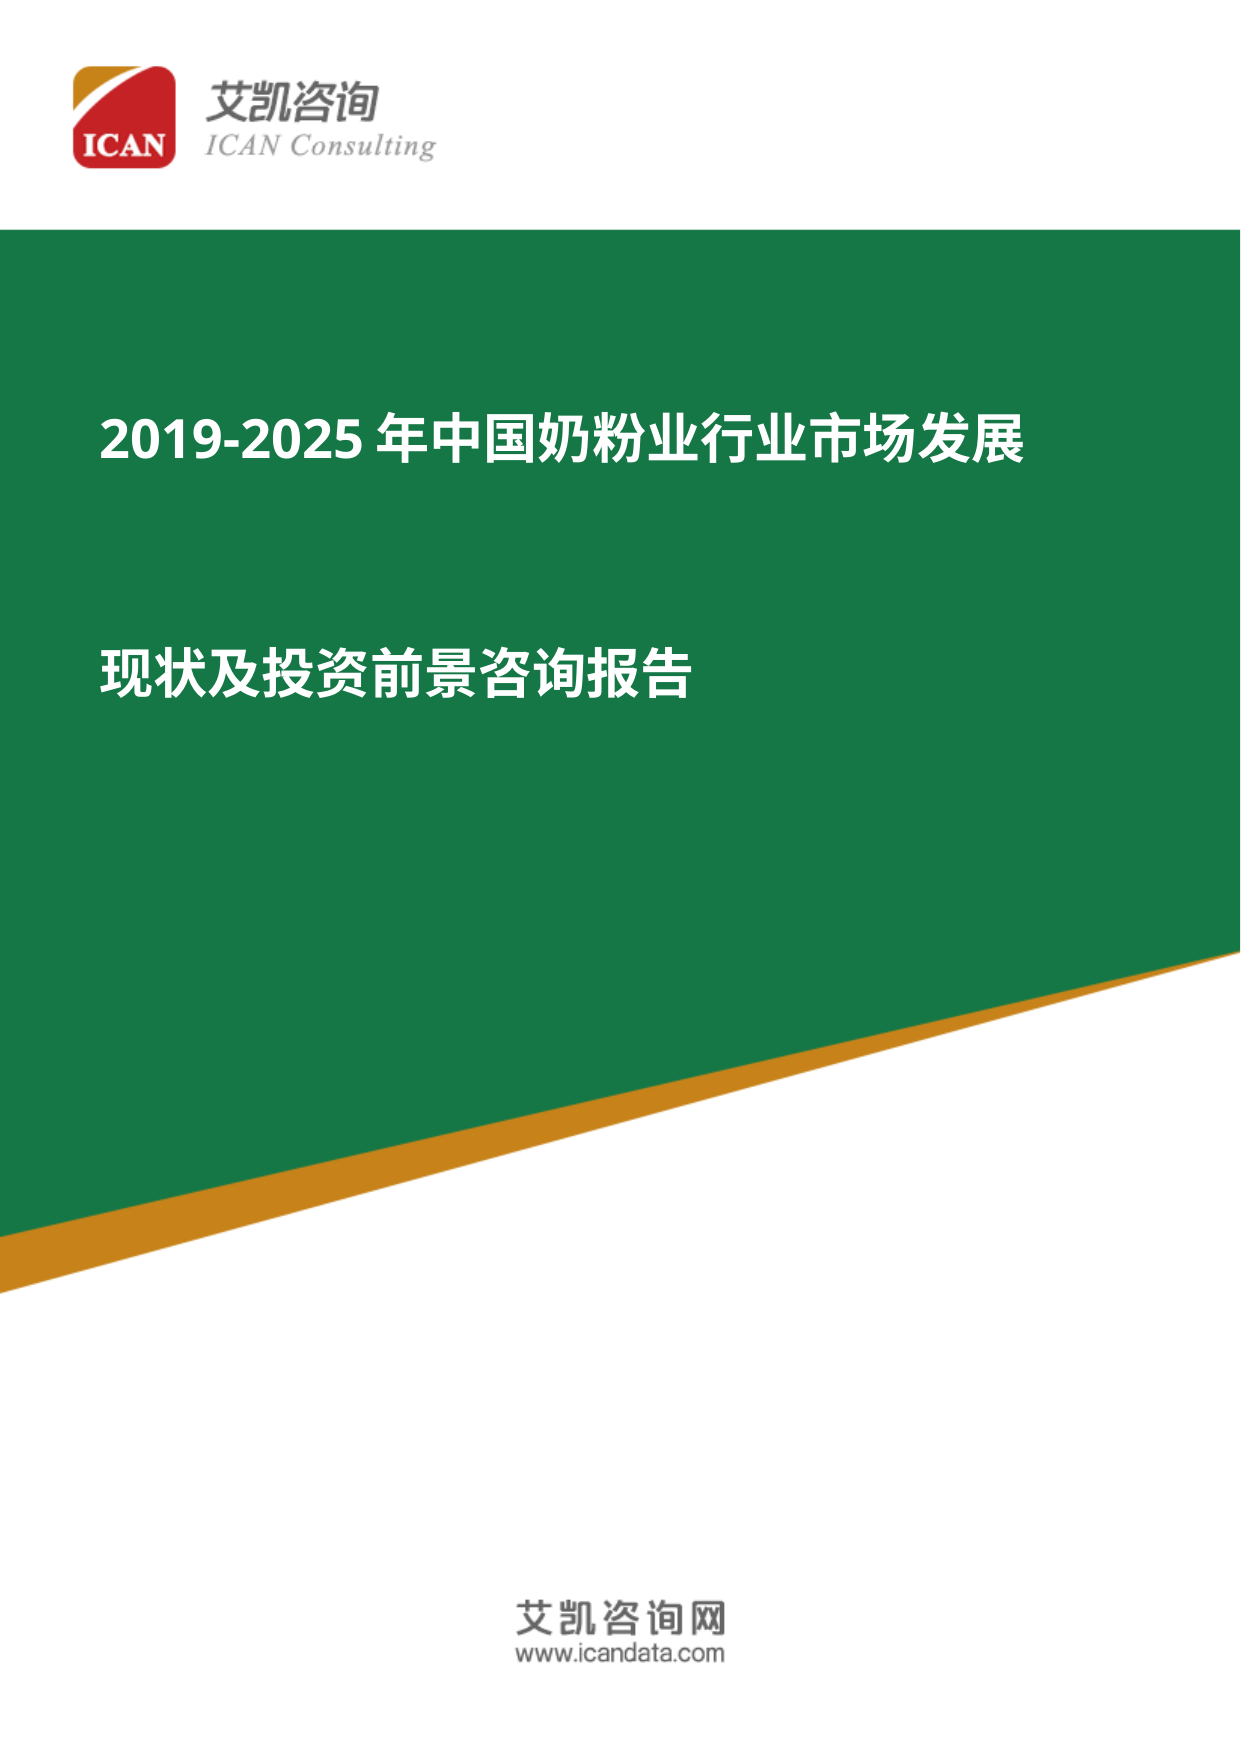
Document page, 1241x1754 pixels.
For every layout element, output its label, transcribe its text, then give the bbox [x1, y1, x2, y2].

subtitle 2019-2025年中国奶粉业行业市场发展现状及投资前景咨询报告 [99, 386, 1053, 718]
picture [0, 5, 1241, 1754]
